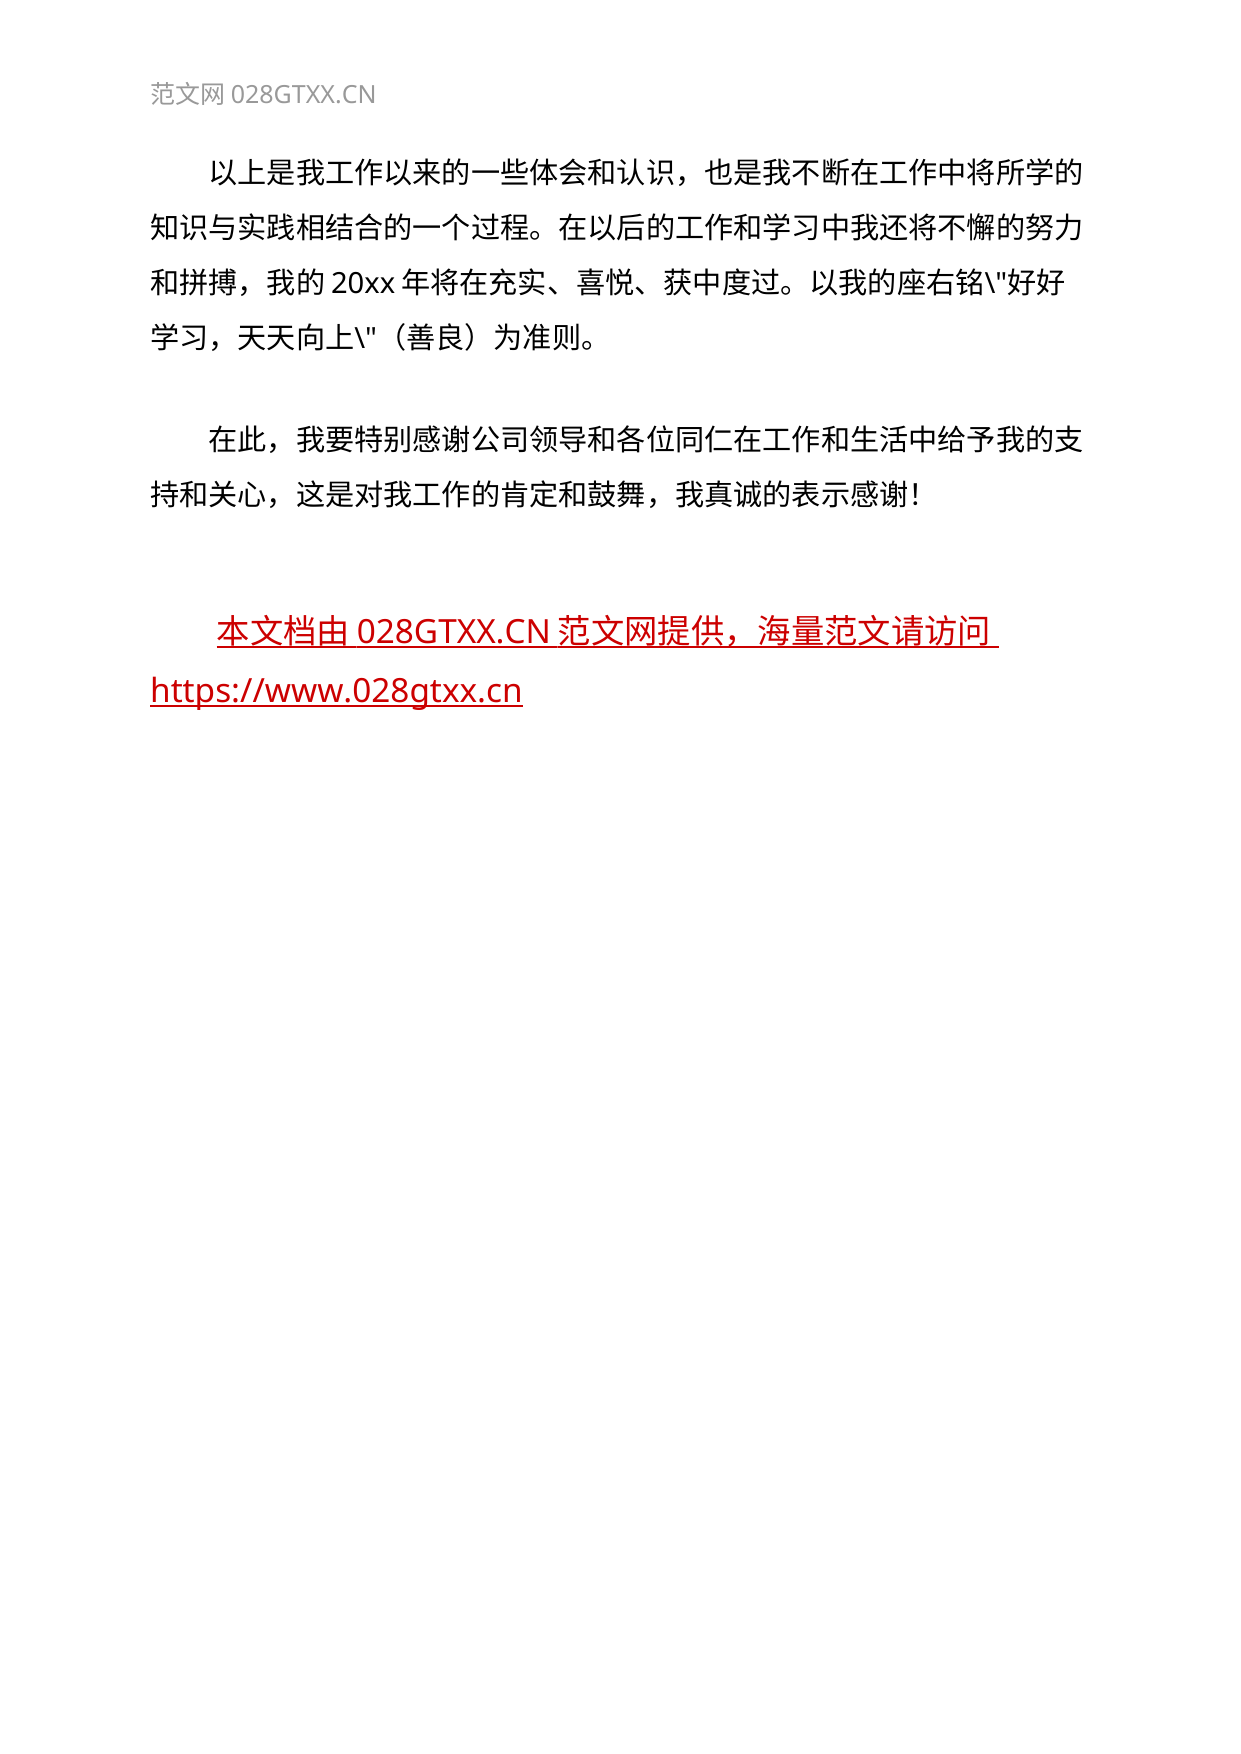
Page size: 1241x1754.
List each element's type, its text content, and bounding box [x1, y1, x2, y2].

text 本文档由028GTXX.CN范文网提供，海量范文请访问 https://www.028gtxx.cn [150, 605, 1090, 712]
text 以上是我工作以来的一些体会和认识，也是我不断在工作中将所学的知识与实践相结合的一个过程。在以后的工作和学习中我还将不懈的努力和拼搏，我的20xx年将在充实、喜悦、获中度过。以我的座右铭\"好好学习，天天向上\"（善良）为准则。 [150, 150, 1090, 357]
text 在此，我要特别感谢公司领导和各位同仁在工作和生活中给予我的支持和关心，这是对我工作的肯定和鼓舞，我真诚的表示感谢！ [150, 417, 1090, 514]
